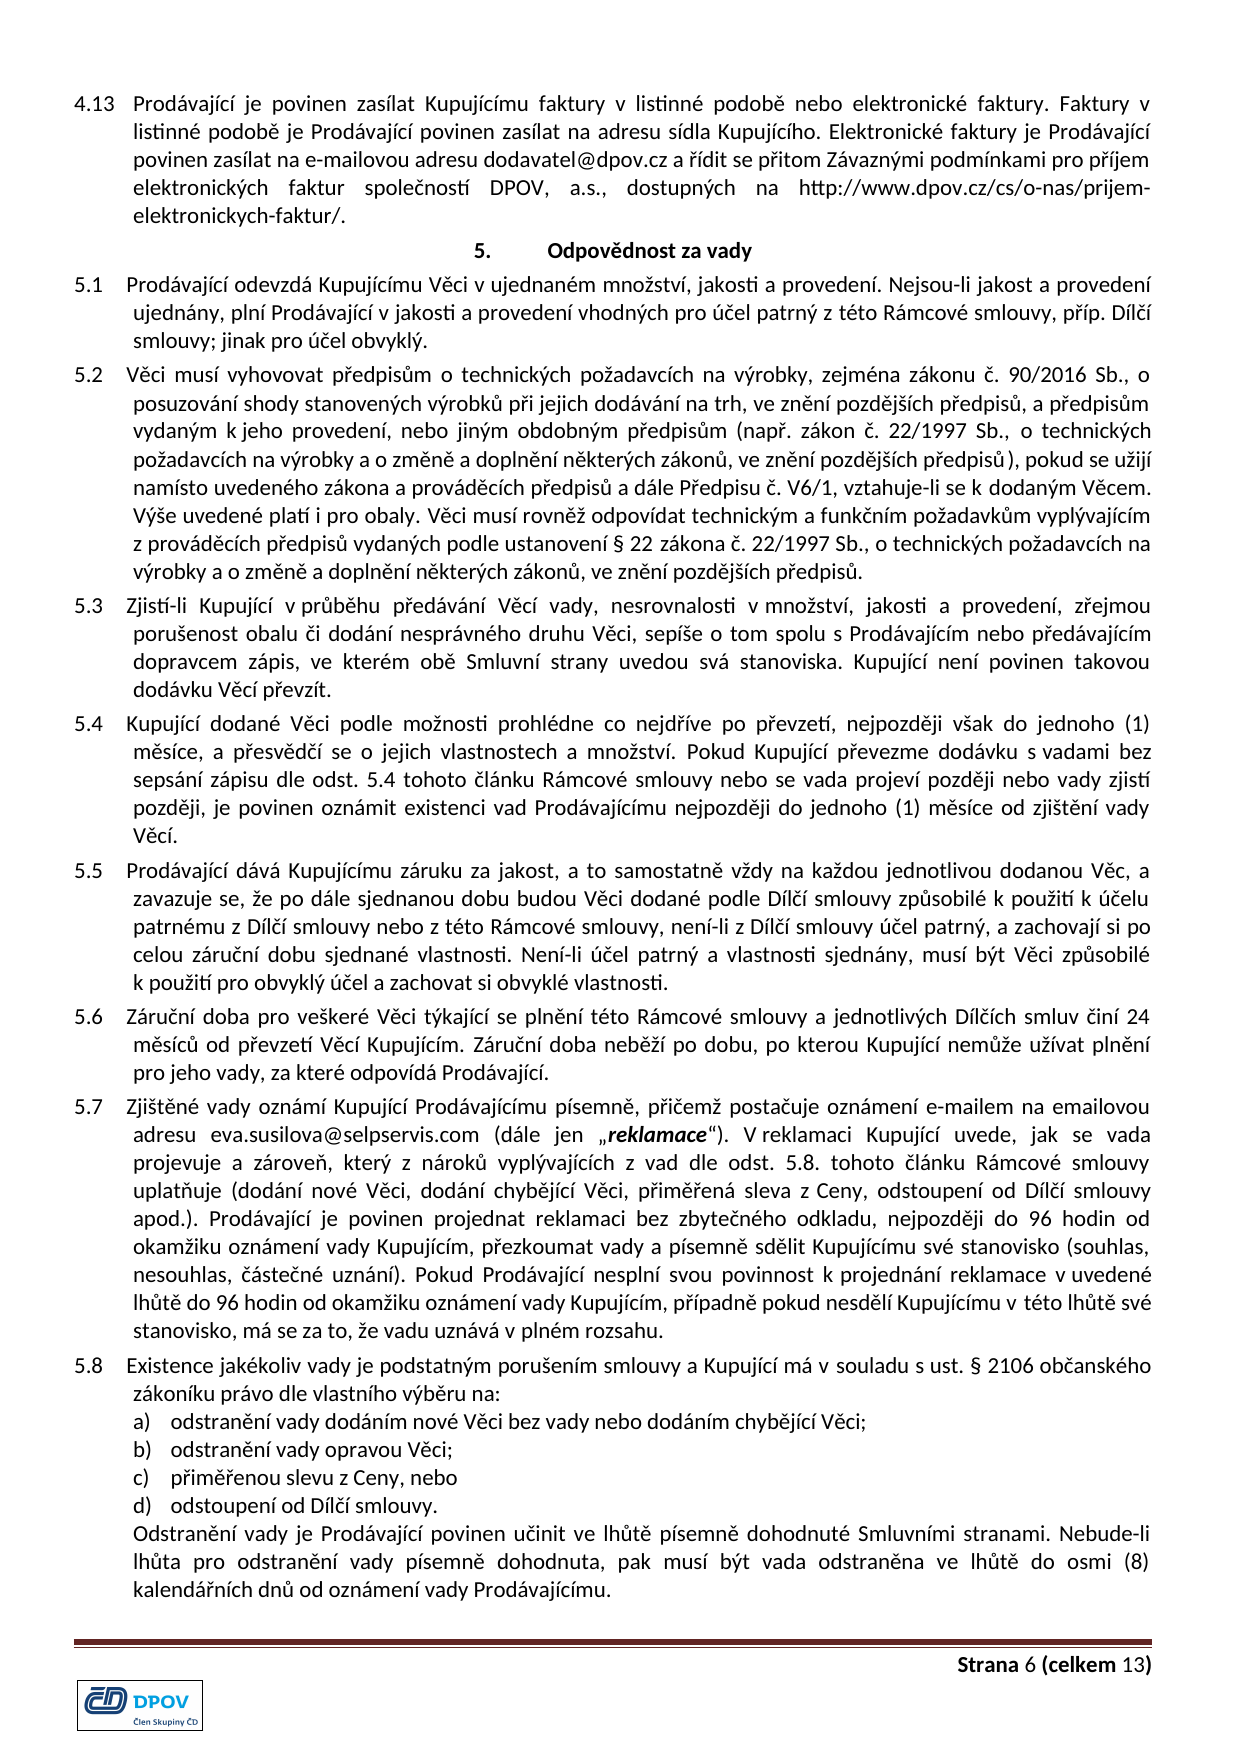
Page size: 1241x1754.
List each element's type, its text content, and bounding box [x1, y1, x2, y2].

list odstranění vady dodáním nové Věci bez vady nebo dodáním chybějící Věci; [133, 1407, 1152, 1435]
list Záruční doba pro veškeré Věci týkající se plnění této Rámcové smlouvy a jednotlivých Dílčích smluv činí 24 měsíců od převzetí Věcí Kupujícím. Záruční doba neběží po dobu, po kterou Kupující nemůže užívat plnění pro jeho vady, za které odpovídá Prodávající. [74, 1002, 1152, 1086]
text 4.13 Prodávající je povinen zasílat Kupujícímu faktury v listinné podobě nebo elektronické faktury. Faktury v listinné podobě je Prodávající povinen zasílat na adresu sídla Kupujícího. Elektronické faktury je Prodávající povinen zasílat na e-mailovou adresu dodavatel@dpov.cz a řídit se přitom Závaznými podmínkami pro příjem elektronických faktur společností DPOV, a.s., dostupných na http://www.dpov.cz/cs/o-nas/prijem-elektronickych-faktur/. [74, 89, 1152, 229]
list Prodávající odevzdá Kupujícímu Věci v ujednaném množství, jakosti a provedení. Nejsou-li jakost a provedení ujednány, plní Prodávající v jakosti a provedení vhodných pro účel patrný z této Rámcové smlouvy, příp. Dílčí smlouvy; jinak pro účel obvyklý. [74, 270, 1152, 354]
list Existence jakékoliv vady je podstatným porušením smlouvy a Kupující má v souladu s ust. § 2106 občanského zákoníku právo dle vlastního výběru na: [74, 1351, 1152, 1407]
list Kupující dodané Věci podle možnosti prohlédne co nejdříve po převzetí, nejpozději však do jednoho (1) měsíce, a přesvědčí se o jejich vlastnostech a množství. Pokud Kupující převezme dodávku s vadami bez sepsání zápisu dle odst. 5.4 tohoto článku Rámcové smlouvy nebo se vada projeví později nebo vady zjistí později, je povinen oznámit existenci vad Prodávajícímu nejpozději do jednoho (1) měsíce od zjištění vady Věcí. [74, 709, 1152, 849]
picture [78, 1681, 202, 1730]
text Odstranění vady je Prodávající povinen učinit ve lhůtě písemně dohodnuté Smluvními stranami. Nebude-li lhůta pro odstranění vady písemně dohodnuta, pak musí být vada odstraněna ve lhůtě do osmi (8) kalendářních dnů od oznámení vady Prodávajícímu. [133, 1519, 1152, 1603]
text c) přiměřenou slevu z Ceny, nebo [133, 1463, 1152, 1491]
text 5. Odpovědnost za vady [74, 236, 1152, 264]
list Prodávající dává Kupujícímu záruku za jakost, a to samostatně vždy na každou jednotlivou dodanou Věc, a zavazuje se, že po dále sjednanou dobu budou Věci dodané podle Dílčí smlouvy způsobilé k použití k účelu patrnému z Dílčí smlouvy nebo z této Rámcové smlouvy, není-li z Dílčí smlouvy účel patrný, a zachovají si po celou záruční dobu sjednané vlastnosti. Není-li účel patrný a vlastnosti sjednány, musí být Věci způsobilé k použití pro obvyklý účel a zachovat si obvyklé vlastnosti. [74, 856, 1152, 996]
list odstoupení od Dílčí smlouvy. [133, 1491, 1152, 1519]
list Zjištěné vady oznámí Kupující Prodávajícímu písemně, přičemž postačuje oznámení e-mailem na emailovou adresu eva.susilova@selpservis.com (dále jen „reklamace“). V reklamaci Kupující uvede, jak se vada projevuje a zároveň, který z nároků vyplývajících z vad dle odst. 5.8. tohoto článku Rámcové smlouvy uplatňuje (dodání nové Věci, dodání chybějící Věci, přiměřená sleva z Ceny, odstoupení od Dílčí smlouvy apod.). Prodávající je povinen projednat reklamaci bez zbytečného odkladu, nejpozději do 96 hodin od okamžiku oznámení vady Kupujícím, přezkoumat vady a písemně sdělit Kupujícímu své stanovisko (souhlas, nesouhlas, částečné uznání). Pokud Prodávající nesplní svou povinnost k projednání reklamace v uvedené lhůtě do 96 hodin od okamžiku oznámení vady Kupujícím, případně pokud nesdělí Kupujícímu v této lhůtě své stanovisko, má se za to, že vadu uznává v plném rozsahu. [74, 1092, 1152, 1344]
list Zjistí-li Kupující v průběhu předávání Věcí vady, nesrovnalosti v množství, jakosti a provedení, zřejmou porušenost obalu či dodání nesprávného druhu Věci, sepíše o tom spolu s Prodávajícím nebo předávajícím dopravcem zápis, ve kterém obě Smluvní strany uvedou svá stanoviska. Kupující není povinen takovou dodávku Věcí převzít. [74, 591, 1152, 703]
list b) odstranění vady opravou Věci; [133, 1435, 1152, 1463]
list Věci musí vyhovovat předpisům o technických požadavcích na výrobky, zejména zákonu č. 90/2016 Sb., o posuzování shody stanovených výrobků při jejich dodávání na trh, ve znění pozdějších předpisů, a předpisům vydaným k jeho provedení, nebo jiným obdobným předpisům (např. zákon č. 22/1997 Sb., o technických požadavcích na výrobky a o změně a doplnění některých zákonů, ve znění pozdějších předpisů), pokud se užijí namísto uvedeného zákona a prováděcích předpisů a dále Předpisu č. V6/1, vztahuje-li se k dodaným Věcem. Výše uvedené platí i pro obaly. Věci musí rovněž odpovídat technickým a funkčním požadavkům vyplývajícím z prováděcích předpisů vydaných podle ustanovení § 22 zákona č. 22/1997 Sb., o technických požadavcích na výrobky a o změně a doplnění některých zákonů, ve znění pozdějších předpisů. [74, 361, 1152, 585]
